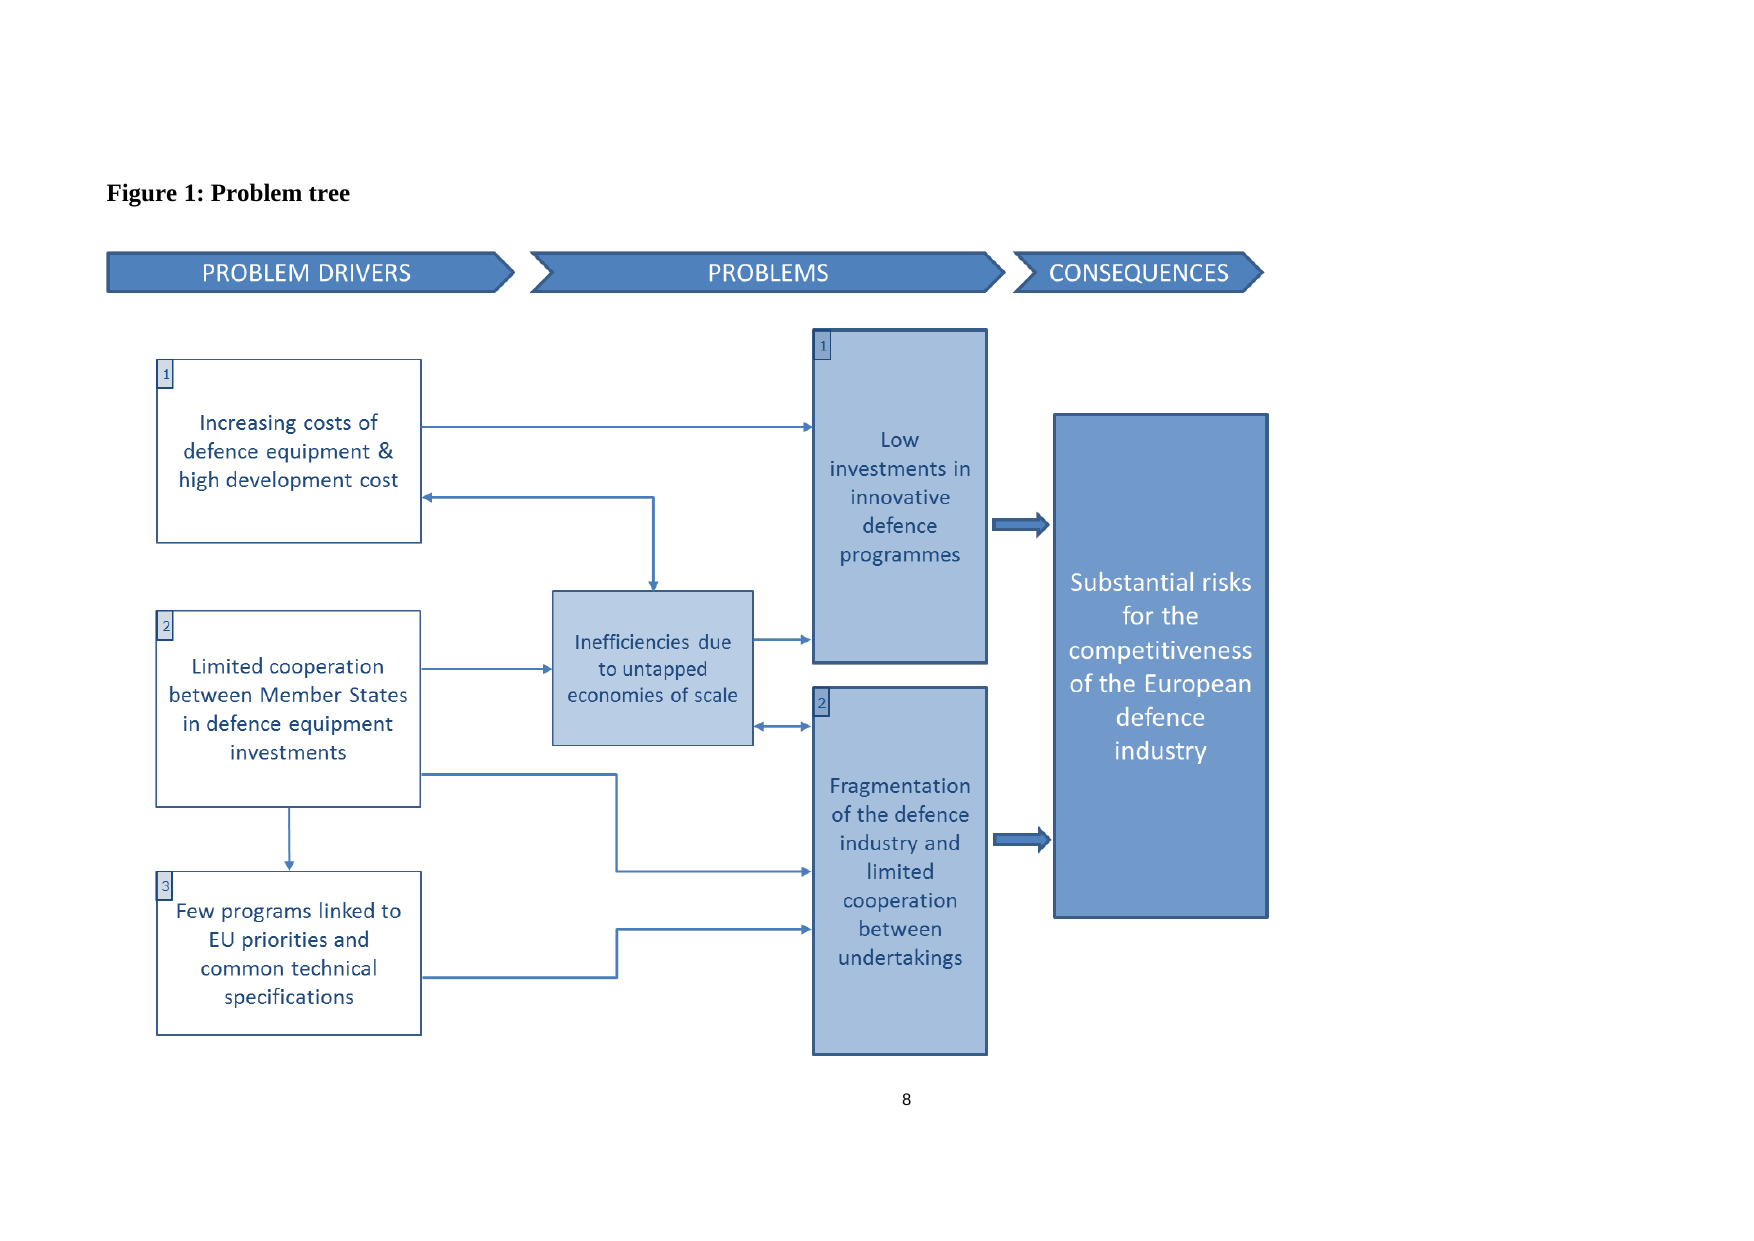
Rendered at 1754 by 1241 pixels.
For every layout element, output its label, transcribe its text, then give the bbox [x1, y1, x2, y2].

picture [106, 247, 1278, 1056]
text Figure 1: Problem tree [106, 178, 1648, 207]
